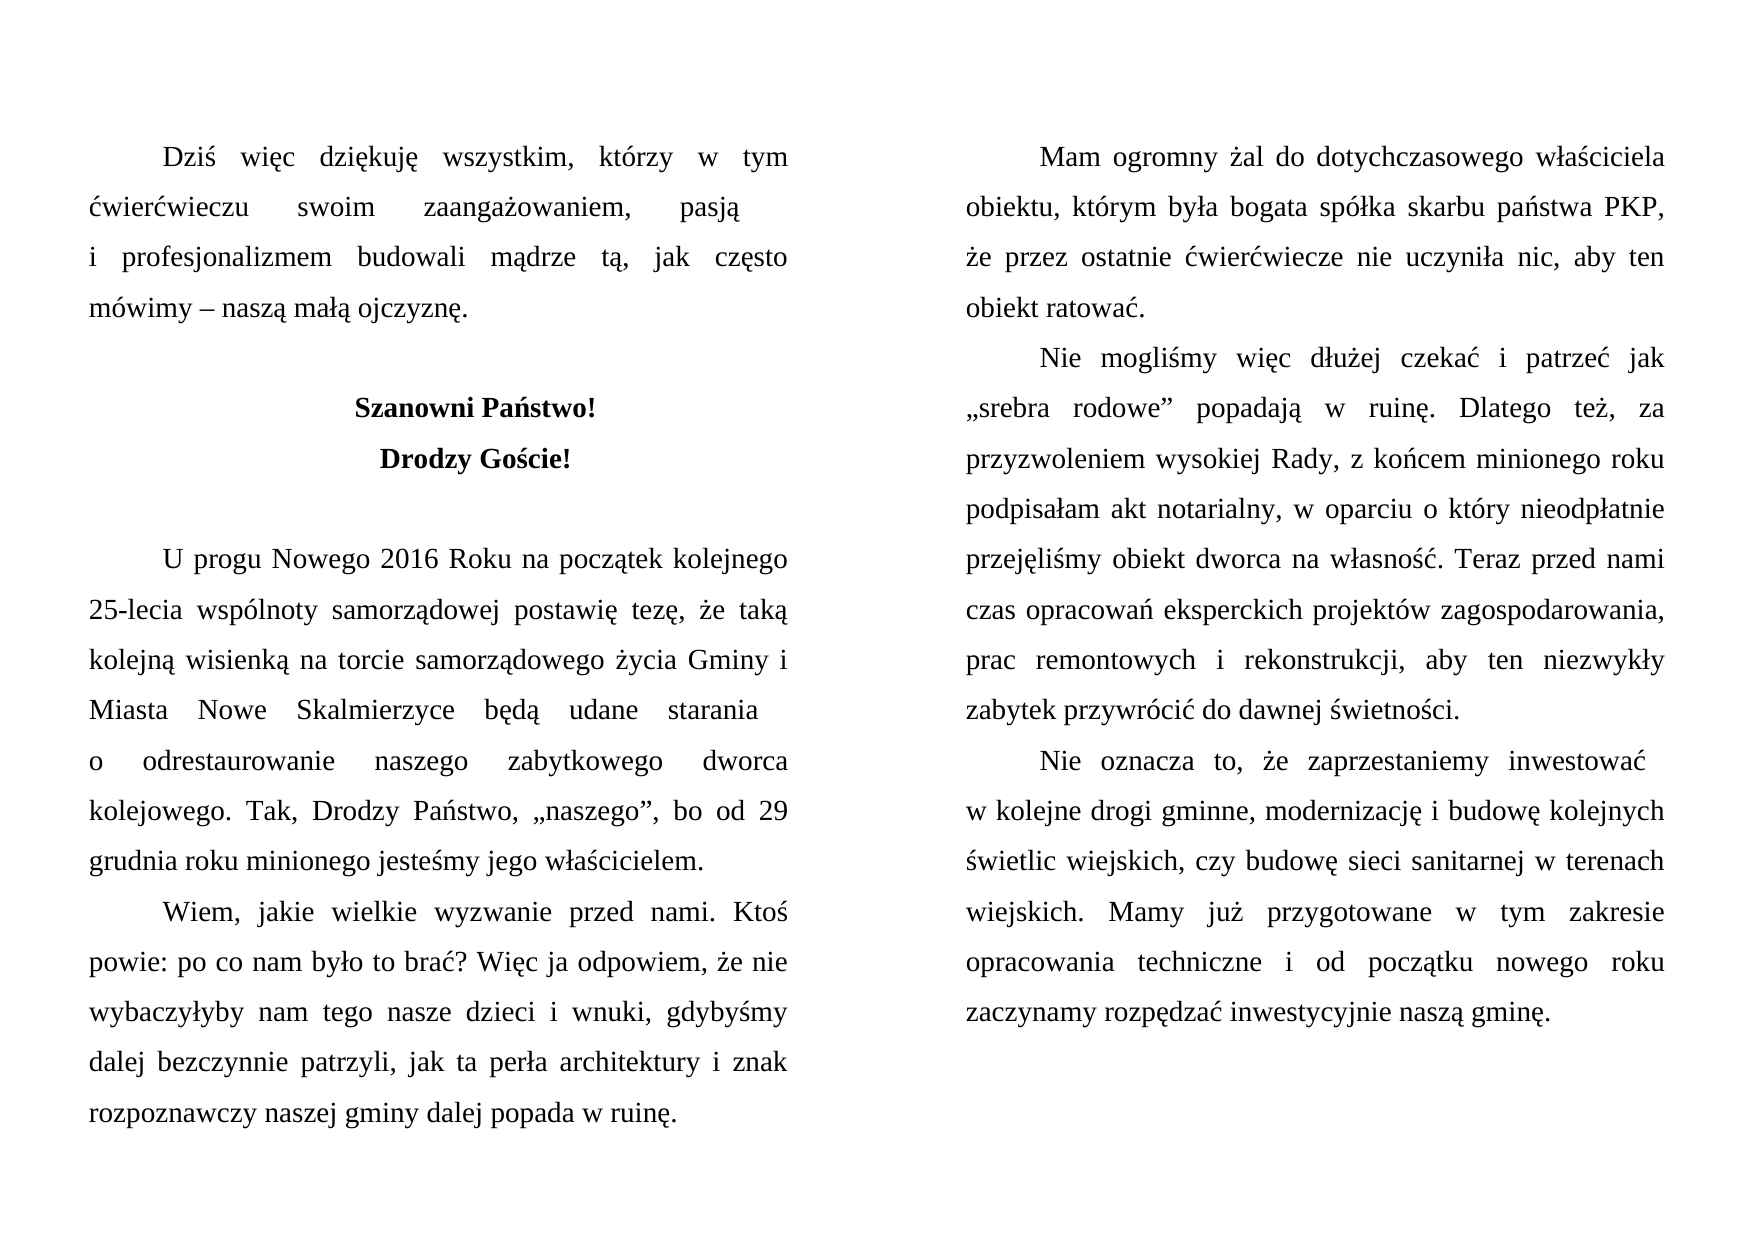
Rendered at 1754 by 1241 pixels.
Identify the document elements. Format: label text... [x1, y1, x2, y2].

text Nie oznacza to, że zaprzestaniemy inwestować w kolejne drogi gminne, modernizację i budowę kolejnych świetlic wiejskich, czy budowę sieci sanitarnej w terenach wiejskich. Mamy już przygotowane w tym zakresie opracowania techniczne i od początku nowego roku zaczynamy rozpędzać inwestycyjnie naszą gminę. [966, 743, 1665, 1028]
text Szanowni Państwo! [89, 391, 788, 424]
text Dziś więc dziękuję wszystkim, którzy w tym ćwierćwieczu swoim zaangażowaniem, pasją i profesjonalizmem budowali mądrze tą, jak często mówimy – naszą małą ojczyznę. [89, 139, 788, 323]
text Drodzy Goście! [89, 441, 788, 474]
text U progu Nowego 2016 Roku na początek kolejnego 25-lecia wspólnoty samorządowej postawię tezę, że taką kolejną wisienką na torcie samorządowego życia Gminy i Miasta Nowe Skalmierzyce będą udane starania o odrestaurowanie naszego zabytkowego dworca kolejowego. Tak, Drodzy Państwo, „naszego”, bo od 29 grudnia roku minionego jesteśmy jego właścicielem. [89, 541, 788, 877]
text Nie mogliśmy więc dłużej czekać i patrzeć jak „srebra rodowe” popadają w ruinę. Dlatego też, za przyzwoleniem wysokiej Rady, z końcem minionego roku podpisałam akt notarialny, w oparciu o który nieodpłatnie przejęliśmy obiekt dworca na własność. Teraz przed nami czas opracowań eksperckich projektów zagospodarowania, prac remontowych i rekonstrukcji, aby ten niezwykły zabytek przywrócić do dawnej świetności. [966, 340, 1665, 726]
text Mam ogromny żal do dotychczasowego właściciela obiektu, którym była bogata spółka skarbu państwa PKP, że przez ostatnie ćwierćwiecze nie uczyniła nic, aby ten obiekt ratować. [966, 139, 1665, 323]
text Wiem, jakie wielkie wyzwanie przed nami. Ktoś powie: po co nam było to brać? Więc ja odpowiem, że nie wybaczyłyby nam tego nasze dzieci i wnuki, gdybyśmy dalej bezczynnie patrzyli, jak ta perła architektury i znak rozpoznawczy naszej gminy dalej popada w ruinę. [89, 894, 788, 1128]
